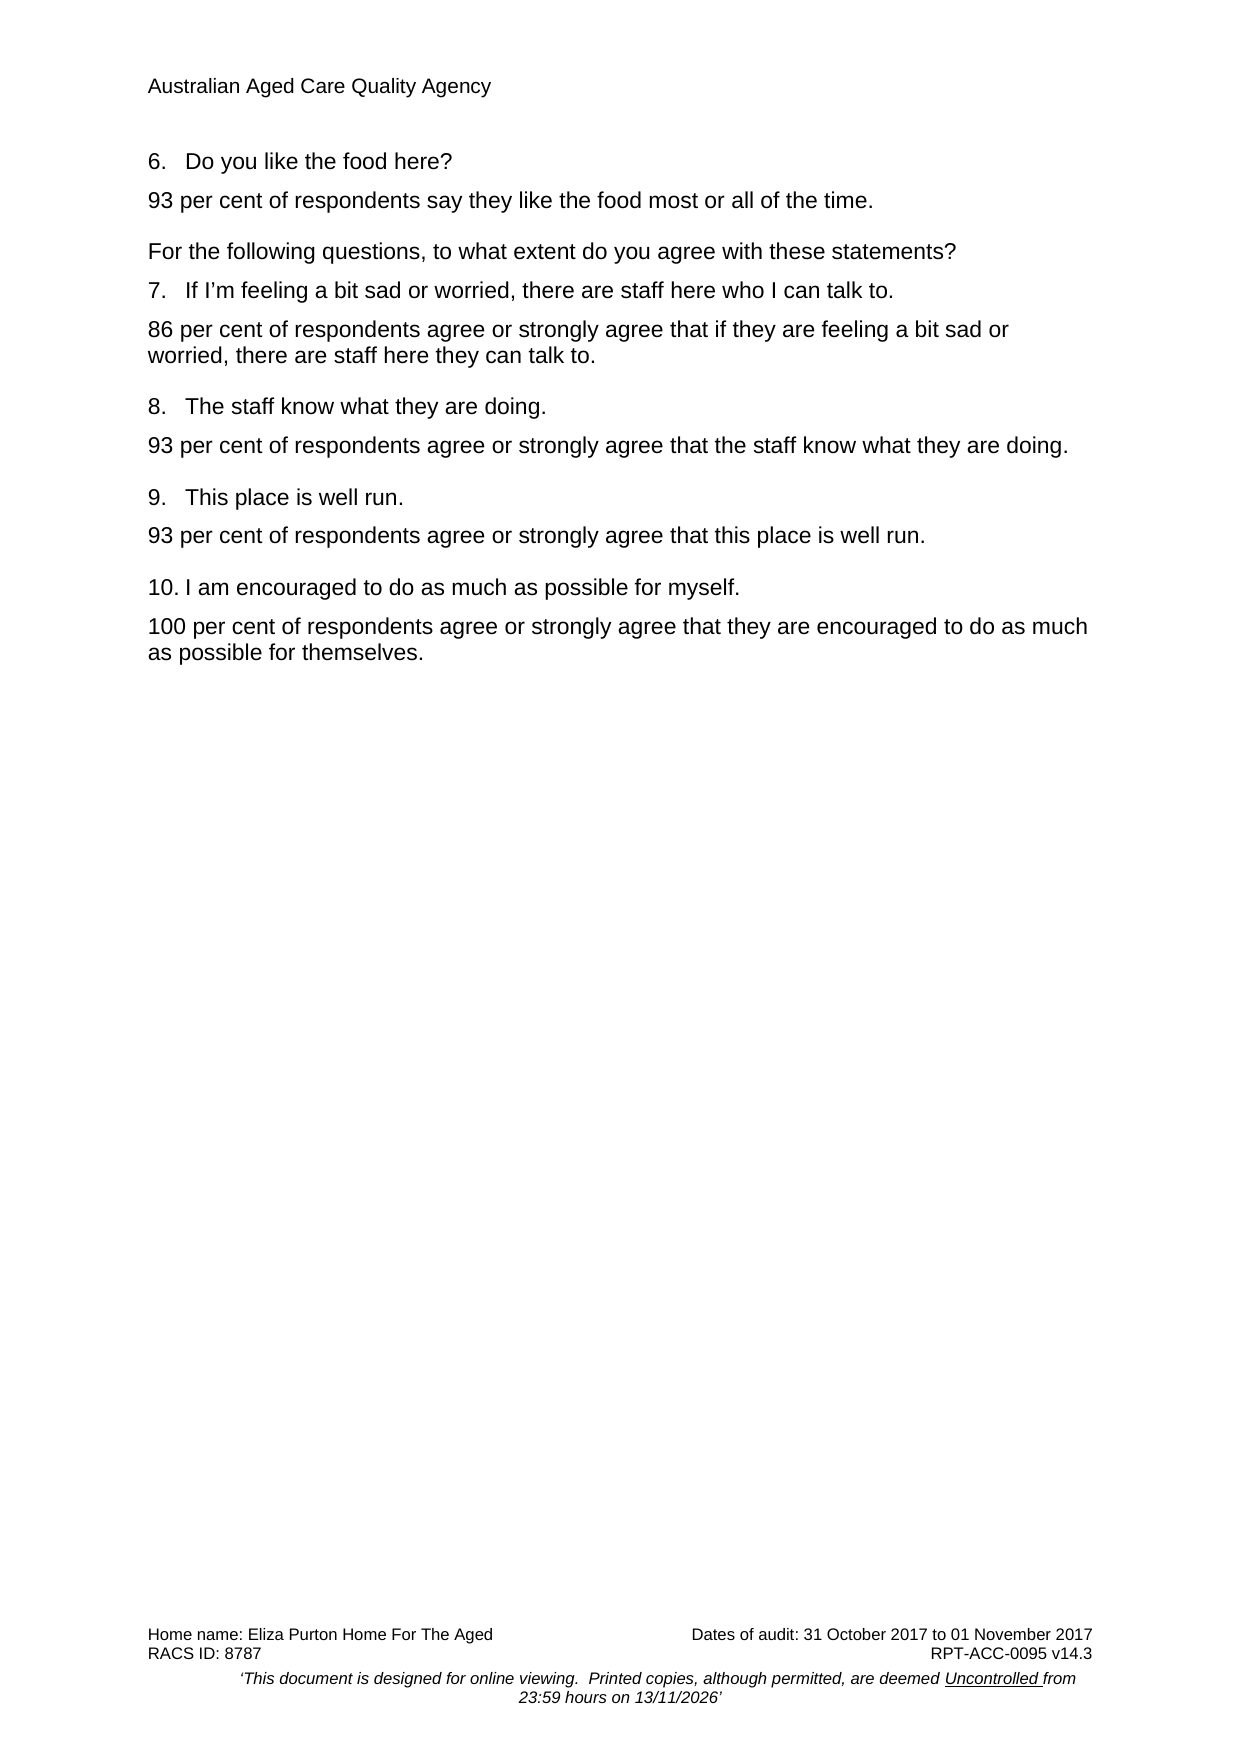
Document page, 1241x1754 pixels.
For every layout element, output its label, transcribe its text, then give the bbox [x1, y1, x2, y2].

text 93 per cent of respondents say they like the food most or all of the time. [148, 187, 1092, 213]
text 93 per cent of respondents agree or strongly agree that the staff know what they are doing. [148, 432, 1092, 458]
text For the following questions, to what extent do you agree with these statements? [148, 238, 1092, 264]
text 93 per cent of respondents agree or strongly agree that this place is well run. [148, 522, 1092, 549]
list If I’m feeling a bit sad or worried, there are staff here who I can talk to. [148, 277, 1092, 303]
list I am encouraged to do as much as possible for myself. [148, 574, 1092, 600]
text 86 per cent of respondents agree or strongly agree that if they are feeling a bit sad or worried, there are staff here they can talk to. [148, 316, 1092, 368]
list Do you like the food here? [148, 148, 1092, 174]
text 100 per cent of respondents agree or strongly agree that they are encouraged to do as much as possible for themselves. [148, 613, 1092, 665]
list This place is well run. [148, 483, 1092, 510]
list The staff know what they are doing. [148, 393, 1092, 420]
